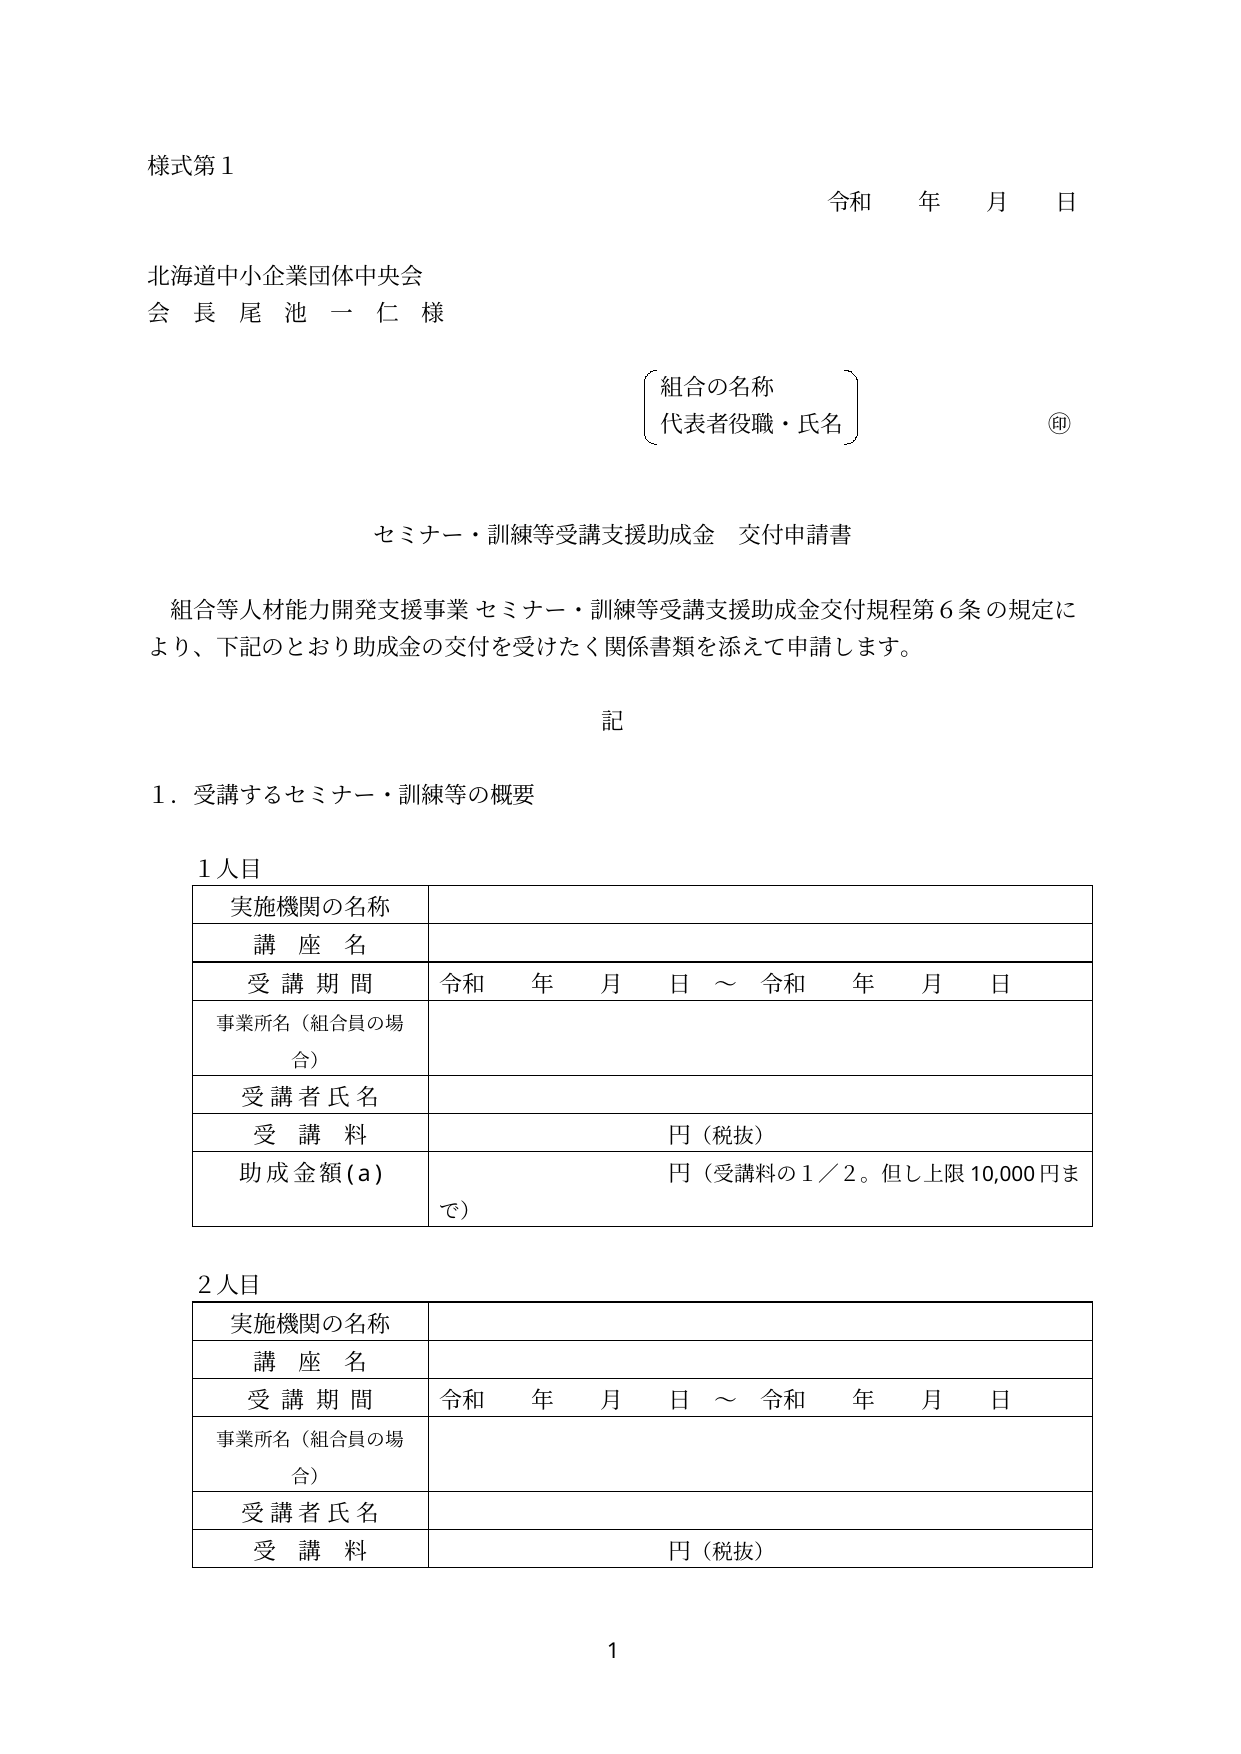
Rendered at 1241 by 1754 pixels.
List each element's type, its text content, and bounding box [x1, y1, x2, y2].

table_cell 講座名 [193, 1341, 428, 1378]
text セミナー・訓練等受講支援助成金 交付申請書 [148, 514, 1078, 551]
table_cell [429, 1001, 1092, 1075]
text 代表者役職・氏名 ㊞ [660, 403, 1078, 440]
table_cell 受講期間 [193, 1379, 428, 1416]
table_cell [429, 1341, 1092, 1378]
text 会 長 尾 池 一 仁 様 [148, 292, 1078, 329]
table_cell 受講者氏名 [193, 1492, 428, 1529]
table_cell 助成金額(a) [193, 1152, 428, 1226]
table_cell 受講者氏名 [193, 1076, 428, 1113]
text 北海道中小企業団体中央会 [148, 255, 1078, 292]
text 令和 年 月 日 [148, 181, 1078, 218]
table_cell 事業所名（組合員の場合） [193, 1001, 428, 1075]
table_cell [429, 924, 1092, 961]
table_cell 受講期間 [193, 963, 428, 999]
table_cell 受講料 [193, 1114, 428, 1151]
text 記 [148, 700, 1078, 737]
table_header [429, 886, 1092, 923]
table_cell 事業所名（組合員の場合） [193, 1417, 428, 1491]
table_cell 令和 年 月 日 ～ 令和 年 月 日 [429, 1379, 1092, 1416]
text 組合の名称 [660, 366, 1078, 403]
table_cell 円（税抜） [429, 1114, 1092, 1151]
table_cell 円（受講料の１／２。但し上限10,000円まで） [429, 1152, 1092, 1226]
table_header [429, 1303, 1092, 1339]
text 様式第１ [148, 148, 1078, 181]
table_cell [429, 1417, 1092, 1491]
table_header 実施機関の名称 [193, 1303, 428, 1339]
table_cell [429, 1492, 1092, 1529]
table_cell 講座名 [193, 924, 428, 961]
table_cell 令和 年 月 日 ～ 令和 年 月 日 [429, 963, 1092, 999]
text ２人目 [148, 1264, 1078, 1301]
text １人目 [148, 848, 1078, 885]
table_cell [429, 1076, 1092, 1113]
table_cell 円（税抜） [429, 1530, 1092, 1567]
text １．受講するセミナー・訓練等の概要 [148, 774, 1078, 811]
table_cell 受講料 [193, 1530, 428, 1567]
text 組合等人材能力開発支援事業 セミナー・訓練等受講支援助成金交付規程第６条の規定により、下記のとおり助成金の交付を受けたく関係書類を添えて申請します。 [148, 588, 1078, 663]
table_header 実施機関の名称 [193, 886, 428, 923]
